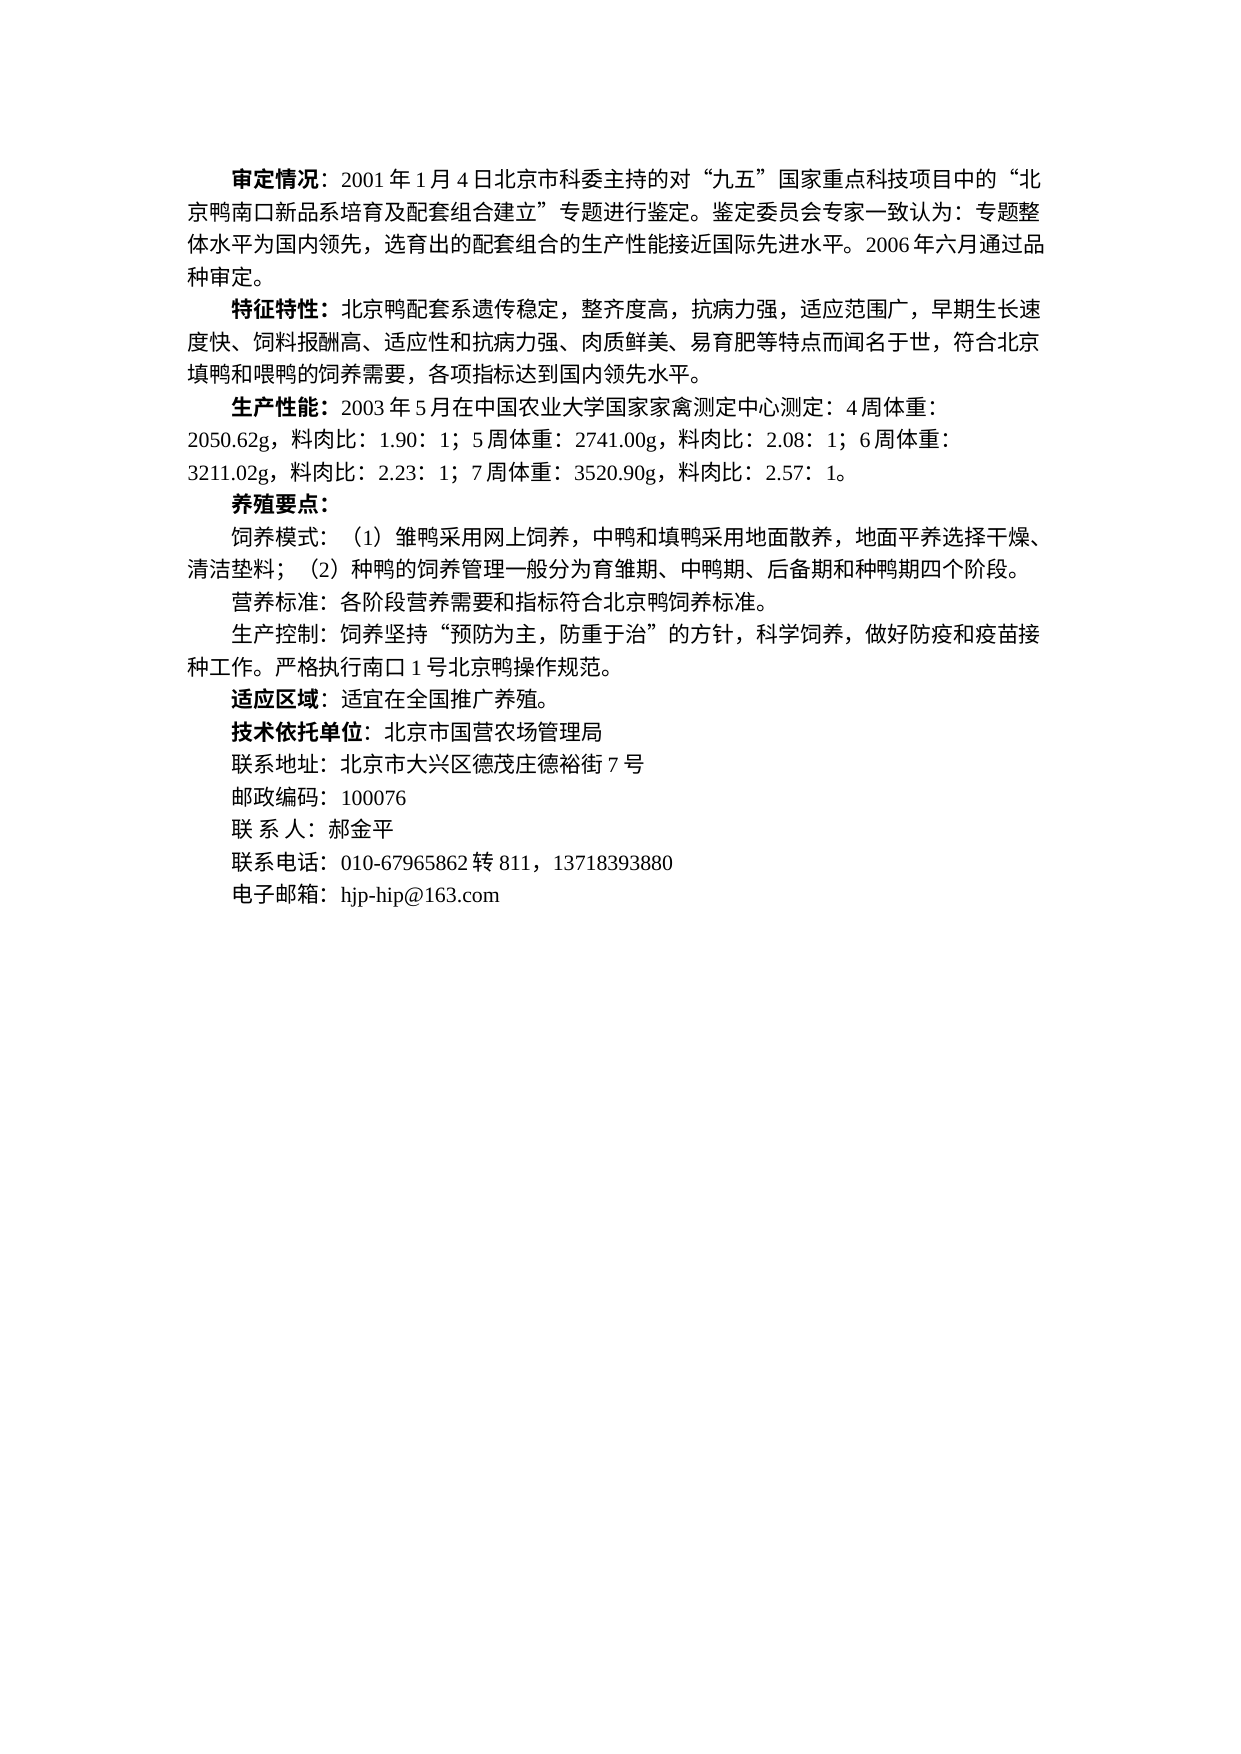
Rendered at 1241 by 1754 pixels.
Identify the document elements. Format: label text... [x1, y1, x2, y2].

text 生产控制：饲养坚持“预防为主，防重于治”的方针，科学饲养，做好防疫和疫苗接种工作。严格执行南口1号北京鸭操作规范。 [187, 617, 1053, 682]
text 联系电话：010-67965862转811，13718393880 [187, 844, 1053, 877]
text 生产性能：2003年5月在中国农业大学国家家禽测定中心测定：4周体重：2050.62g，料肉比：1.90：1；5周体重：2741.00g，料肉比：2.08：1；6周体重：3211.02g，料肉比：2.23：1；7周体重：3520.90g，料肉比：2.57：1。 [187, 389, 1053, 487]
text 特征特性：北京鸭配套系遗传稳定，整齐度高，抗病力强，适应范围广，早期生长速度快、饲料报酬高、适应性和抗病力强、肉质鲜美、易育肥等特点而闻名于世，符合北京填鸭和喂鸭的饲养需要，各项指标达到国内领先水平。 [187, 292, 1053, 389]
text 审定情况：2001年1月4日北京市科委主持的对“九五”国家重点科技项目中的“北京鸭南口新品系培育及配套组合建立”专题进行鉴定。鉴定委员会专家一致认为：专题整体水平为国内领先，选育出的配套组合的生产性能接近国际先进水平。2006年六月通过品种审定。 [187, 162, 1053, 292]
text 适应区域：适宜在全国推广养殖。 [187, 682, 1053, 714]
text 饲养模式：（1）雏鸭采用网上饲养，中鸭和填鸭采用地面散养，地面平养选择干燥、清洁垫料；（2）种鸭的饲养管理一般分为育雏期、中鸭期、后备期和种鸭期四个阶段。 [187, 519, 1053, 584]
text 电子邮箱：hjp-hip@163.com [187, 877, 1053, 909]
text 联 系 人：郝金平 [187, 812, 1053, 844]
text 联系地址：北京市大兴区德茂庄德裕街7号 [187, 747, 1053, 779]
text 技术依托单位：北京市国营农场管理局 [187, 714, 1053, 747]
text 养殖要点： [187, 487, 1053, 519]
text 邮政编码：100076 [187, 779, 1053, 812]
text 营养标准：各阶段营养需要和指标符合北京鸭饲养标准。 [187, 584, 1053, 617]
